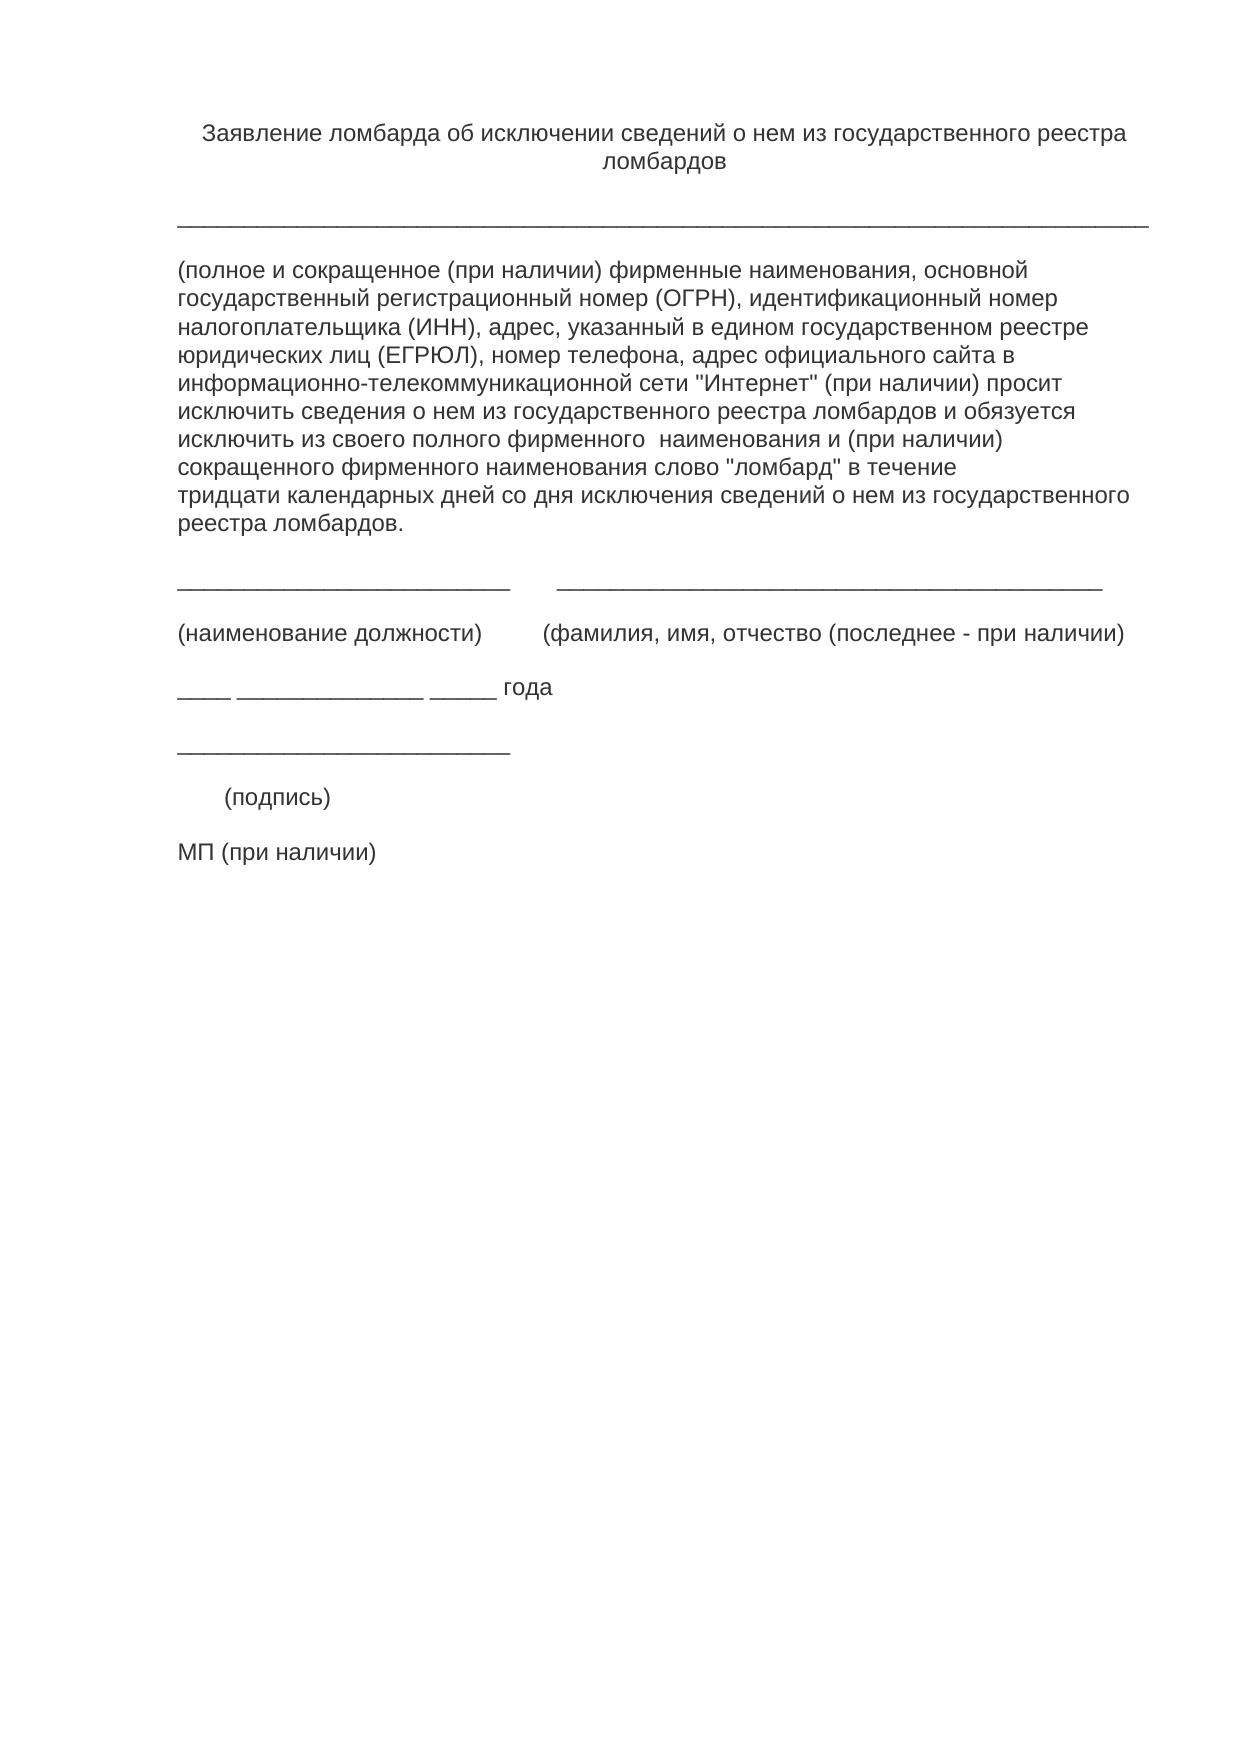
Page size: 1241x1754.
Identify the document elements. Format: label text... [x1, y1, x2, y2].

text МП (при наличии) [177, 837, 1152, 865]
text (подпись) [177, 782, 1152, 810]
text (полное и сокращенное (при наличии) фирменные наименования, основной государственный регистрационный номер (ОГРН), идентификационный номер налогоплательщика (ИНН), адрес, указанный в едином государственном реестре юридических лиц (ЕГРЮЛ), номер телефона, адрес официального сайта в информационно-телекоммуникационной сети "Интернет" (при наличии) просит исключить сведения о нем из государственного реестра ломбардов и обязуется исключить из своего полного фирменного наименования и (при наличии) сокращенного фирменного наименования слово "ломбард" в течение тридцати календарных дней со дня исключения сведений о нем из государственного реестра ломбардов. [177, 256, 1152, 537]
text _________________________ [177, 727, 1152, 756]
text ____ ______________ _____ года [177, 673, 1152, 701]
text _________________________________________________________________________ [177, 201, 1152, 229]
text Заявление ломбарда об исключении сведений о нем из государственного реестра ломбардов [177, 118, 1152, 174]
text (наименование должности) (фамилия, имя, отчество (последнее - при наличии) [177, 618, 1152, 646]
text _________________________ _________________________________________ [177, 563, 1152, 592]
